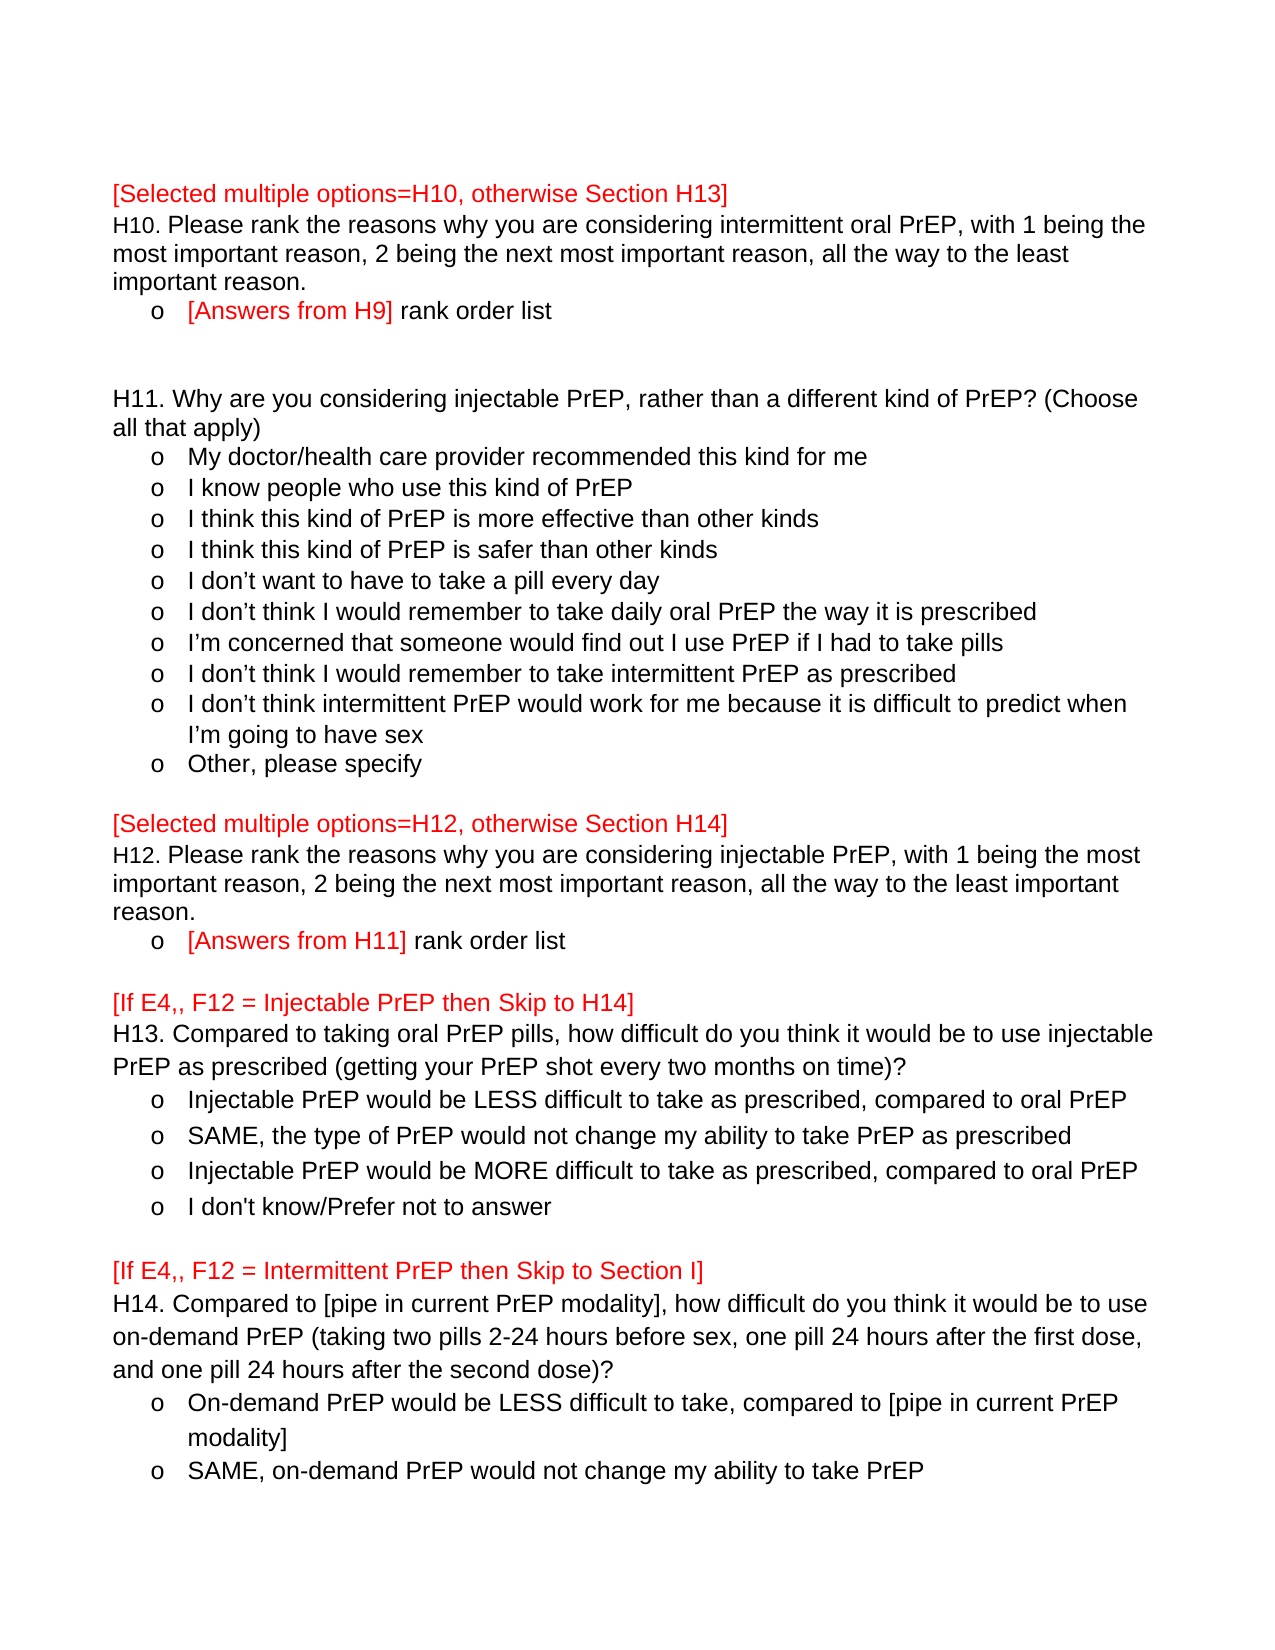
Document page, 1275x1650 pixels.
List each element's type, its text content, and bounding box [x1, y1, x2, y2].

list On-demand PrEP would be LESS difficult to take, compared to [pipe in current PrEP modality] [150, 1388, 1162, 1452]
text H14. Compared to [pipe in current PrEP modality], how difficult do you think it would be to use on-demand PrEP (taking two pills 2-24 hours before sex, one pill 24 hours after the first dose, and one pill 24 hours after the second dose)? [112, 1289, 1162, 1384]
subtitle I think this kind of PrEP is more effective than other kinds [150, 504, 1162, 535]
subtitle I know people who use this kind of PrEP [150, 473, 1162, 504]
subtitle I’m concerned that someone would find out I use PrEP if I had to take pills [150, 628, 1162, 658]
text [Selected multiple options=H12, otherwise Section H14] [112, 809, 1162, 838]
subtitle I don’t think I would remember to take intermittent PrEP as prescribed [150, 658, 1162, 689]
list SAME, the type of PrEP would not change my ability to take PrEP as prescribed [150, 1121, 1162, 1152]
list Injectable PrEP would be LESS difficult to take as prescribed, compared to oral PrEP [150, 1085, 1162, 1116]
list Injectable PrEP would be MORE difficult to take as prescribed, compared to oral PrEP [150, 1156, 1162, 1187]
subtitle I don’t want to have to take a pill every day [150, 566, 1162, 597]
text H13. Compared to taking oral PrEP pills, how difficult do you think it would be to use injectable PrEP as prescribed (getting your PrEP shot every two months on time)? [112, 1019, 1162, 1081]
subtitle My doctor/health care provider recommended this kind for me [150, 442, 1162, 473]
list [Answers from H9] rank order list [150, 296, 1162, 327]
subtitle I don’t think I would remember to take daily oral PrEP the way it is prescribed [150, 597, 1162, 628]
text [Selected multiple options=H10, otherwise Section H13] [112, 179, 1162, 207]
text [If E4,, F12 = Intermittent PrEP then Skip to Section I] [112, 1256, 1162, 1285]
subtitle I think this kind of PrEP is safer than other kinds [150, 535, 1162, 566]
text H10. Please rank the reasons why you are considering intermittent oral PrEP, with 1 being the most important reason, 2 being the next most important reason, all the way to the least important reason. [112, 210, 1162, 296]
list I don't know/Prefer not to answer [150, 1192, 1162, 1223]
subtitle I don’t think intermittent PrEP would work for me because it is difficult to predict when I’m going to have sex [150, 689, 1162, 749]
subtitle Other, please specify [150, 749, 1162, 780]
list [Answers from H11] rank order list [150, 926, 1162, 957]
subtitle H11. Why are you considering injectable PrEP, rather than a different kind of PrEP? (Choose all that apply) [112, 384, 1162, 442]
text H12. Please rank the reasons why you are considering injectable PrEP, with 1 being the most important reason, 2 being the next most important reason, all the way to the least important reason. [112, 840, 1162, 926]
list SAME, on-demand PrEP would not change my ability to take PrEP [150, 1456, 1162, 1487]
text [If E4,, F12 = Injectable PrEP then Skip to H14] [112, 988, 1162, 1017]
